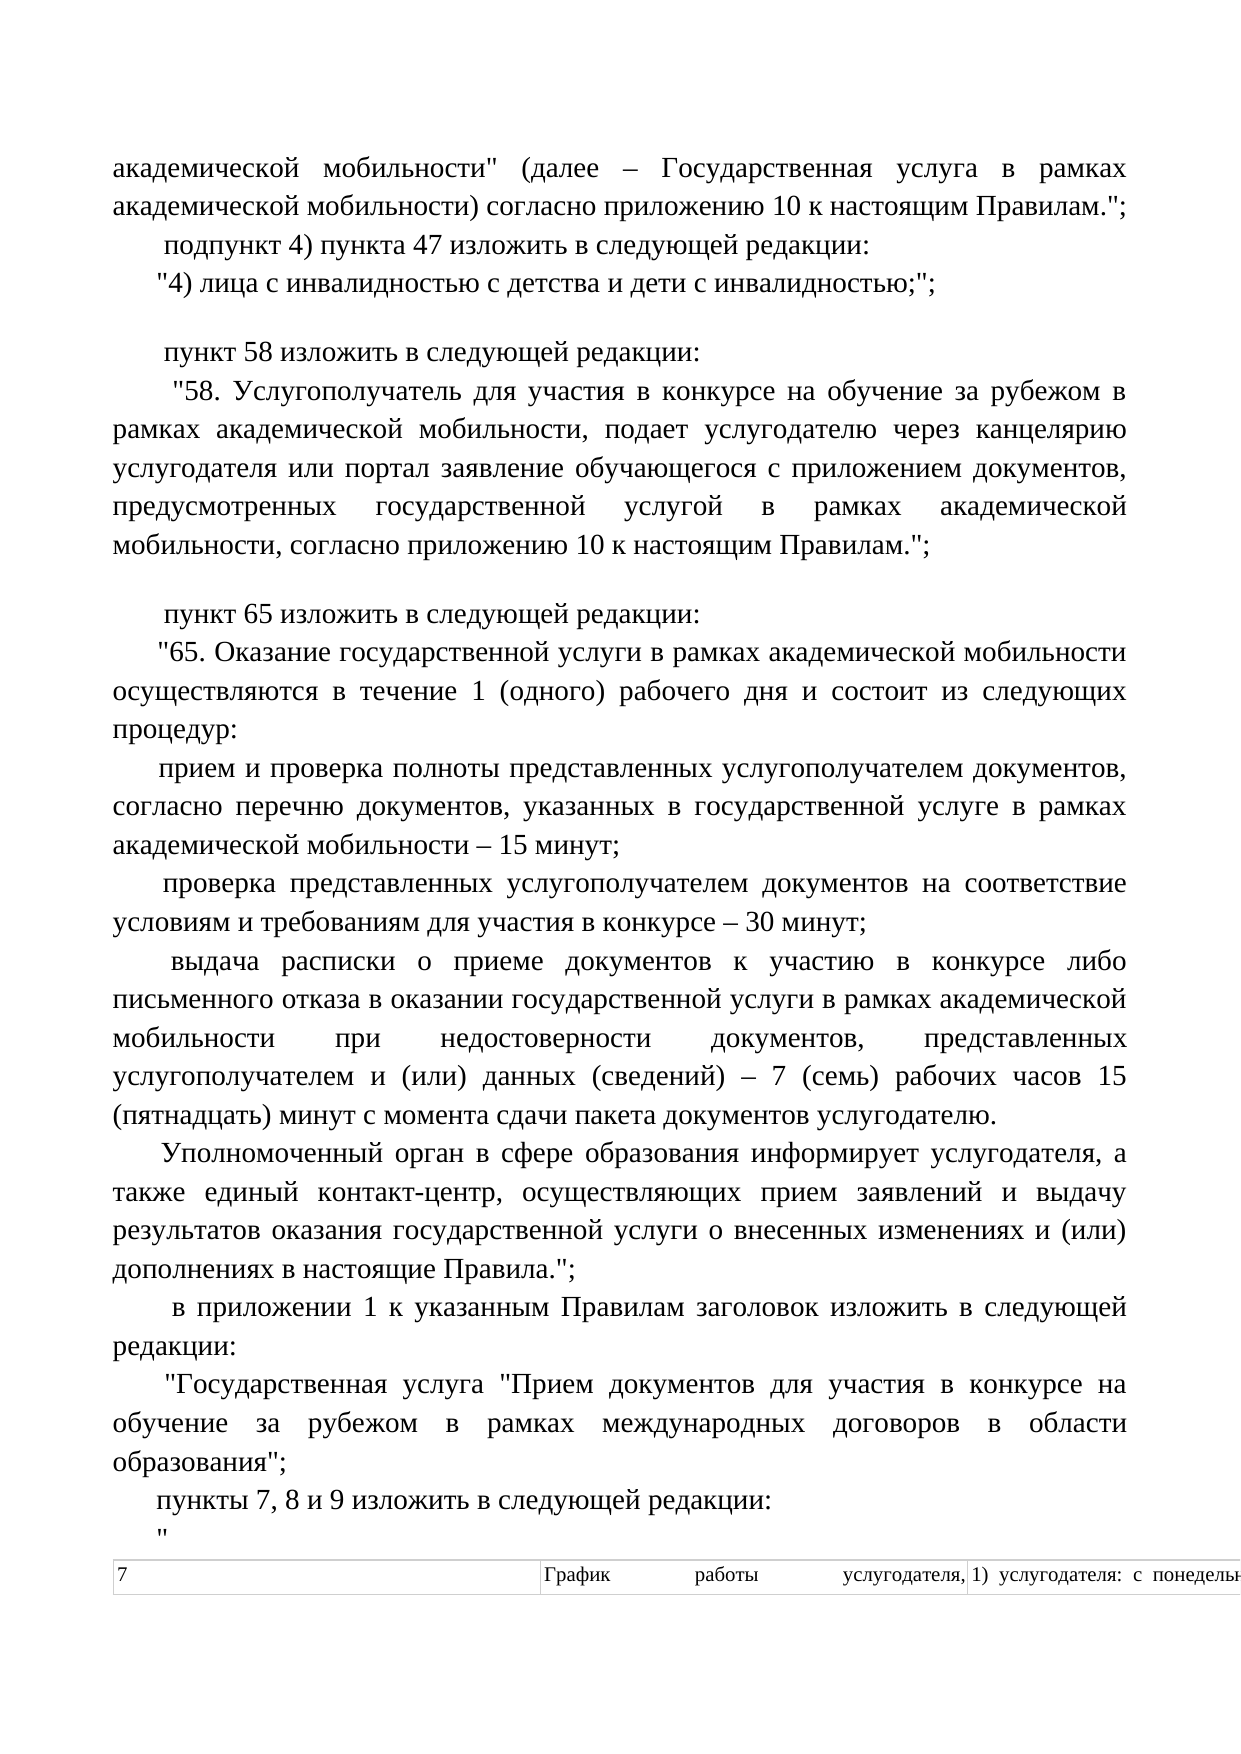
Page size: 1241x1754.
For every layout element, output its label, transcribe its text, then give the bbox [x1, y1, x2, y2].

text Уполномоченный орган в сфере образования информирует услугодателя, а также единый контакт-центр, осуществляющих прием заявлений и выдачу результатов оказания государственной услуги о внесенных изменениях и (или) дополнениях в настоящие Правила."; [112, 1135, 1128, 1284]
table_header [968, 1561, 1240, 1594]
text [112, 150, 1128, 222]
text подпункт 4) пункта 47 изложить в следующей редакции: [112, 227, 1128, 261]
text " [112, 1521, 1128, 1554]
text пункты 7, 8 и 9 изложить в следующей редакции: [112, 1482, 1128, 1516]
text пункт 58 изложить в следующей редакции: [112, 334, 1128, 368]
text "Государственная услуга "Прием документов для участия в конкурсе на обучение за рубежом в рамках международных договоров в области образования"; [112, 1367, 1128, 1477]
text пункт 65 изложить в следующей редакции: [112, 596, 1128, 629]
text "58. Услугополучатель для участия в конкурсе на обучение за рубежом в рамках академической мобильности, подает услугодателю через канцелярию услугодателя или портал заявление обучающегося с приложением документов, предусмотренных государственной услугой в рамках академической мобильности, согласно приложению 10 к настоящим Правилам."; [112, 373, 1128, 561]
text в приложении 1 к указанным Правилам заголовок изложить в следующей редакции: [112, 1289, 1128, 1362]
table_header 7 [114, 1561, 540, 1594]
text проверка представленных услугополучателем документов на соответствие условиям и требованиям для участия в конкурсе – 30 минут; [112, 866, 1128, 938]
text выдача расписки о приеме документов к участию в конкурсе либо письменного отказа в оказании государственной услуги в рамках академической мобильности при недостоверности документов, представленных услугополучателем и (или) данных (сведений) – 7 (семь) рабочих часов 15 (пятнадцать) минут с момента сдачи пакета документов услугодателю. [112, 943, 1128, 1130]
text "4) лица с инвалидностью с детства и дети с инвалидностью;"; [112, 266, 1128, 299]
text "65. Оказание государственной услуги в рамках академической мобильности осуществляются в течение 1 (одного) рабочего дня и состоит из следующих процедур: [112, 634, 1128, 745]
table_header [541, 1561, 967, 1594]
text прием и проверка полноты представленных услугополучателем документов, согласно перечню документов, указанных в государственной услуге в рамках академической мобильности – 15 минут; [112, 750, 1128, 861]
